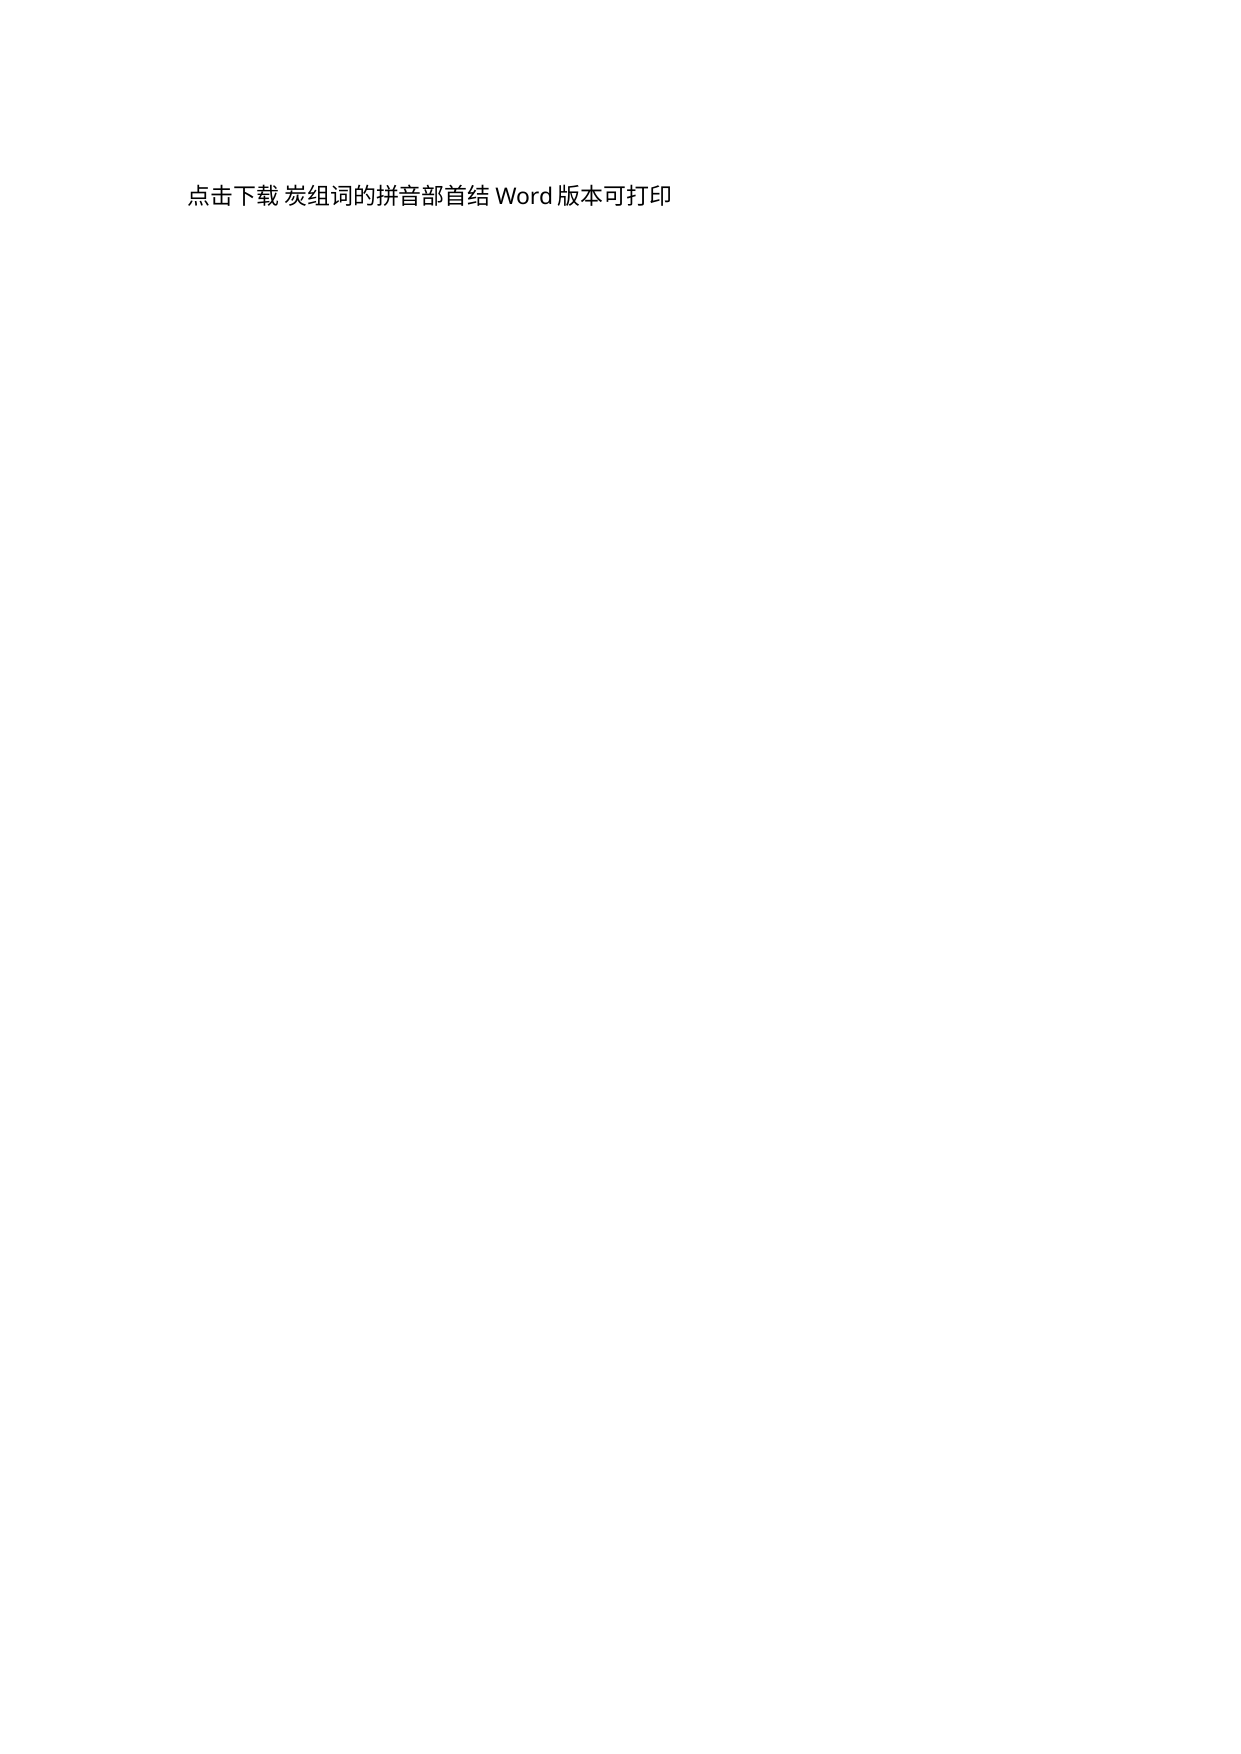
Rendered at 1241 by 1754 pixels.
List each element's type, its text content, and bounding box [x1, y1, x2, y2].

text 点击下载 炭组词的拼音部首结Word版本可打印 [187, 162, 1053, 227]
